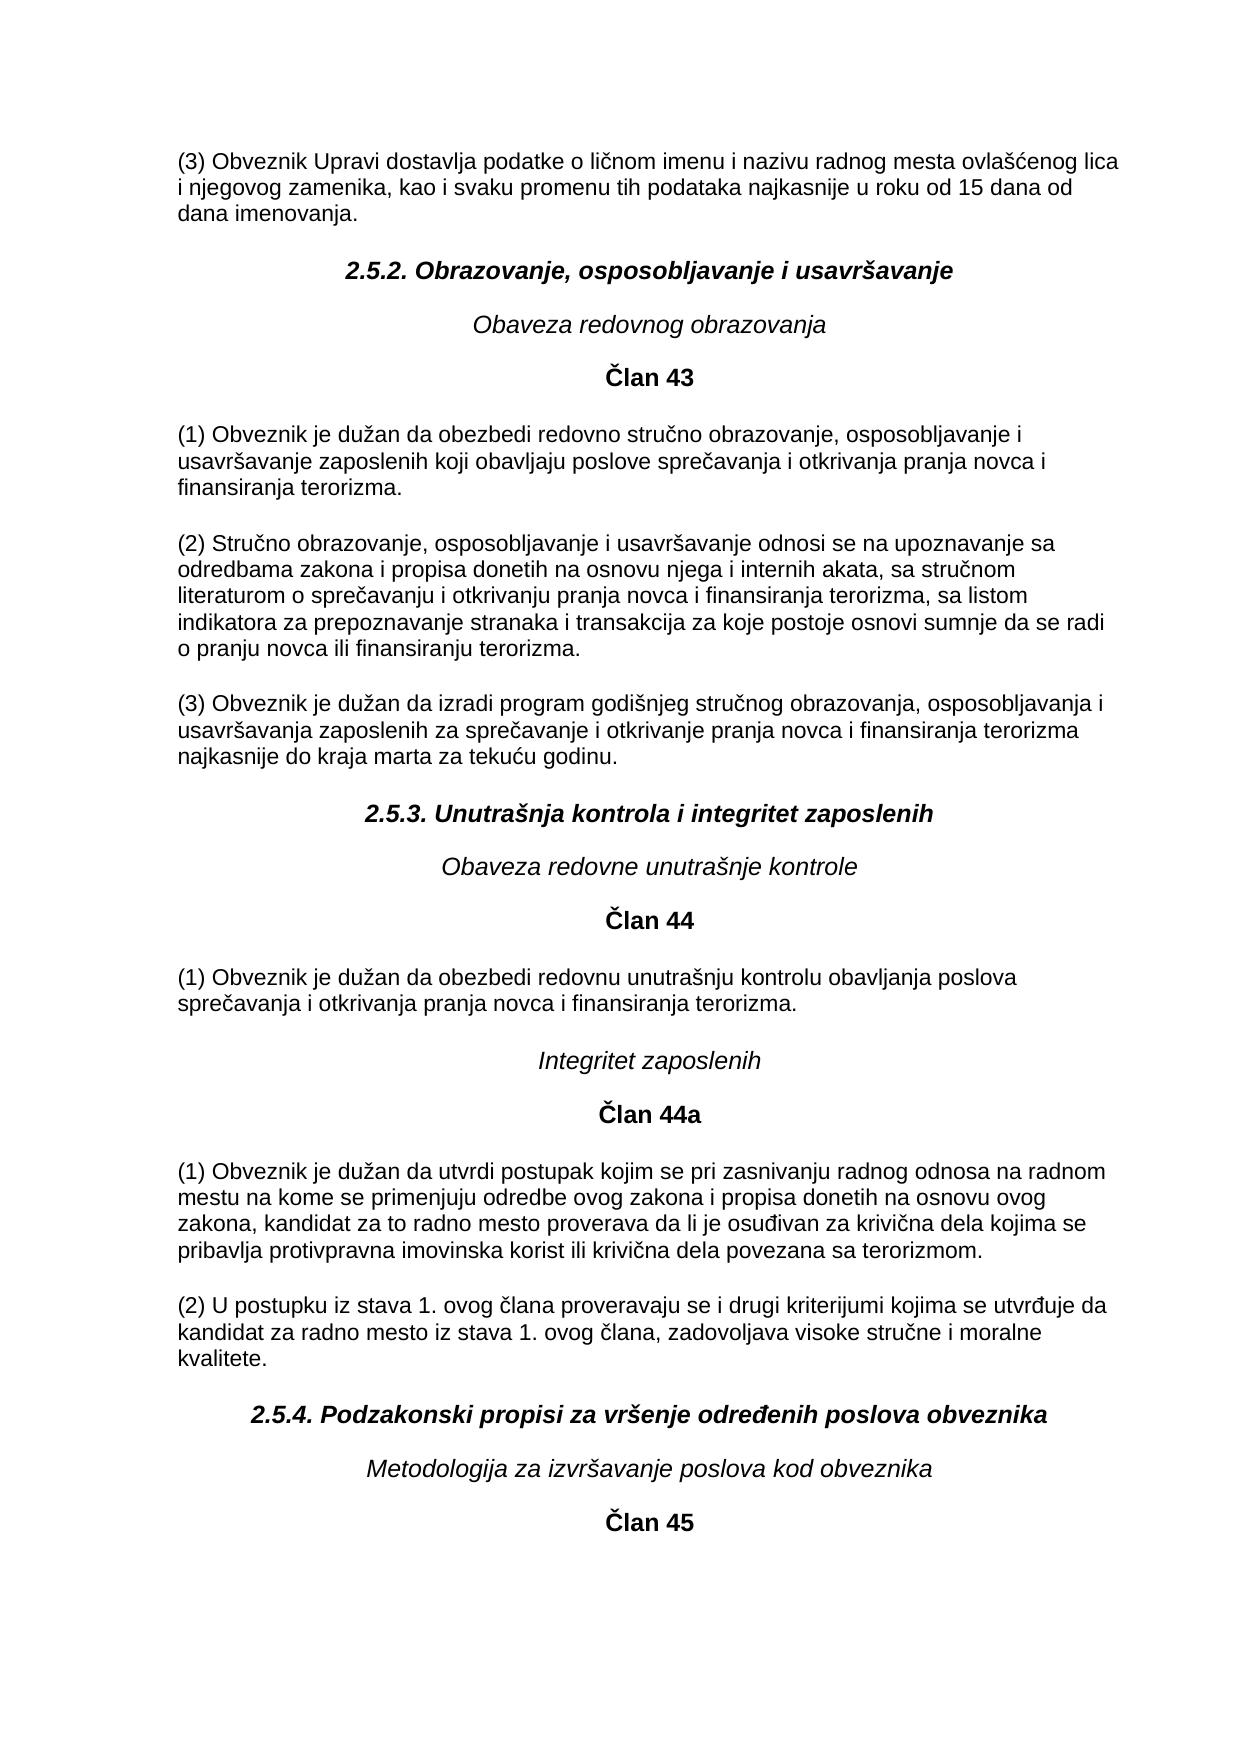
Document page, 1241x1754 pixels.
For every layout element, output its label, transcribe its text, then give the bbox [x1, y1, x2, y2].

text 2.5.4. Podzakonski propisi za vršenje određenih poslova obveznika [177, 1400, 1122, 1429]
text (2) U postupku iz stava 1. ovog člana proveravaju se i drugi kriterijumi kojima se utvrđuje da kandidat za radno mesto iz stava 1. ovog člana, zadovoljava visoke stručne i moralne kvalitete. [177, 1292, 1122, 1371]
text Integritet zaposlenih [177, 1046, 1122, 1075]
text (2) Stručno obrazovanje, osposobljavanje i usavršavanje odnosi se na upoznavanje sa odredbama zakona i propisa donetih na osnovu njega i internih akata, sa stručnom literaturom o sprečavanju i otkrivanju pranja novca i finansiranja terorizma, sa listom indikatora za prepoznavanje stranaka i transakcija za koje postoje osnovi sumnje da se radi o pranju novca ili finansiranju terorizma. [177, 529, 1122, 661]
text (1) Obveznik je dužan da obezbedi redovno stručno obrazovanje, osposobljavanje i usavršavanje zaposlenih koji obavljaju poslove sprečavanja i otkrivanja pranja novca i finansiranja terorizma. [177, 421, 1122, 500]
text Član 44a [177, 1100, 1122, 1128]
text Član 43 [177, 363, 1122, 392]
text Član 45 [177, 1508, 1122, 1537]
text (3) Obveznik je dužan da izradi program godišnjeg stručnog obrazovanja, osposobljavanja i usavršavanja zaposlenih za sprečavanje i otkrivanje pranja novca i finansiranja terorizma najkasnije do kraja marta za tekuću godinu. [177, 690, 1122, 769]
text (1) Obveznik je dužan da obezbedi redovnu unutrašnju kontrolu obavljanja poslova sprečavanja i otkrivanja pranja novca i finansiranja terorizma. [177, 964, 1122, 1017]
text Obaveza redovnog obrazovanja [177, 309, 1122, 338]
text Metodologija za izvršavanje poslova kod obveznika [177, 1454, 1122, 1483]
text (3) Obveznik Upravi dostavlja podatke o ličnom imenu i nazivu radnog mesta ovlašćenog lica i njegovog zamenika, kao i svaku promenu tih podataka najkasnije u roku od 15 dana od dana imenovanja. [177, 148, 1122, 227]
text 2.5.3. Unutrašnja kontrola i integritet zaposlenih [177, 799, 1122, 827]
text (1) Obveznik je dužan da utvrdi postupak kojim se pri zasnivanju radnog odnosa na radnom mestu na kome se primenjuju odredbe ovog zakona i propisa donetih na osnovu ovog zakona, kandidat za to radno mesto proverava da li je osuđivan za krivična dela kojima se pribavlja protivpravna imovinska korist ili krivična dela povezana sa terorizmom. [177, 1158, 1122, 1263]
text Član 44 [177, 906, 1122, 935]
text Obaveza redovne unutrašnje kontrole [177, 852, 1122, 881]
text 2.5.2. Obrazovanje, osposobljavanje i usavršavanje [177, 256, 1122, 284]
